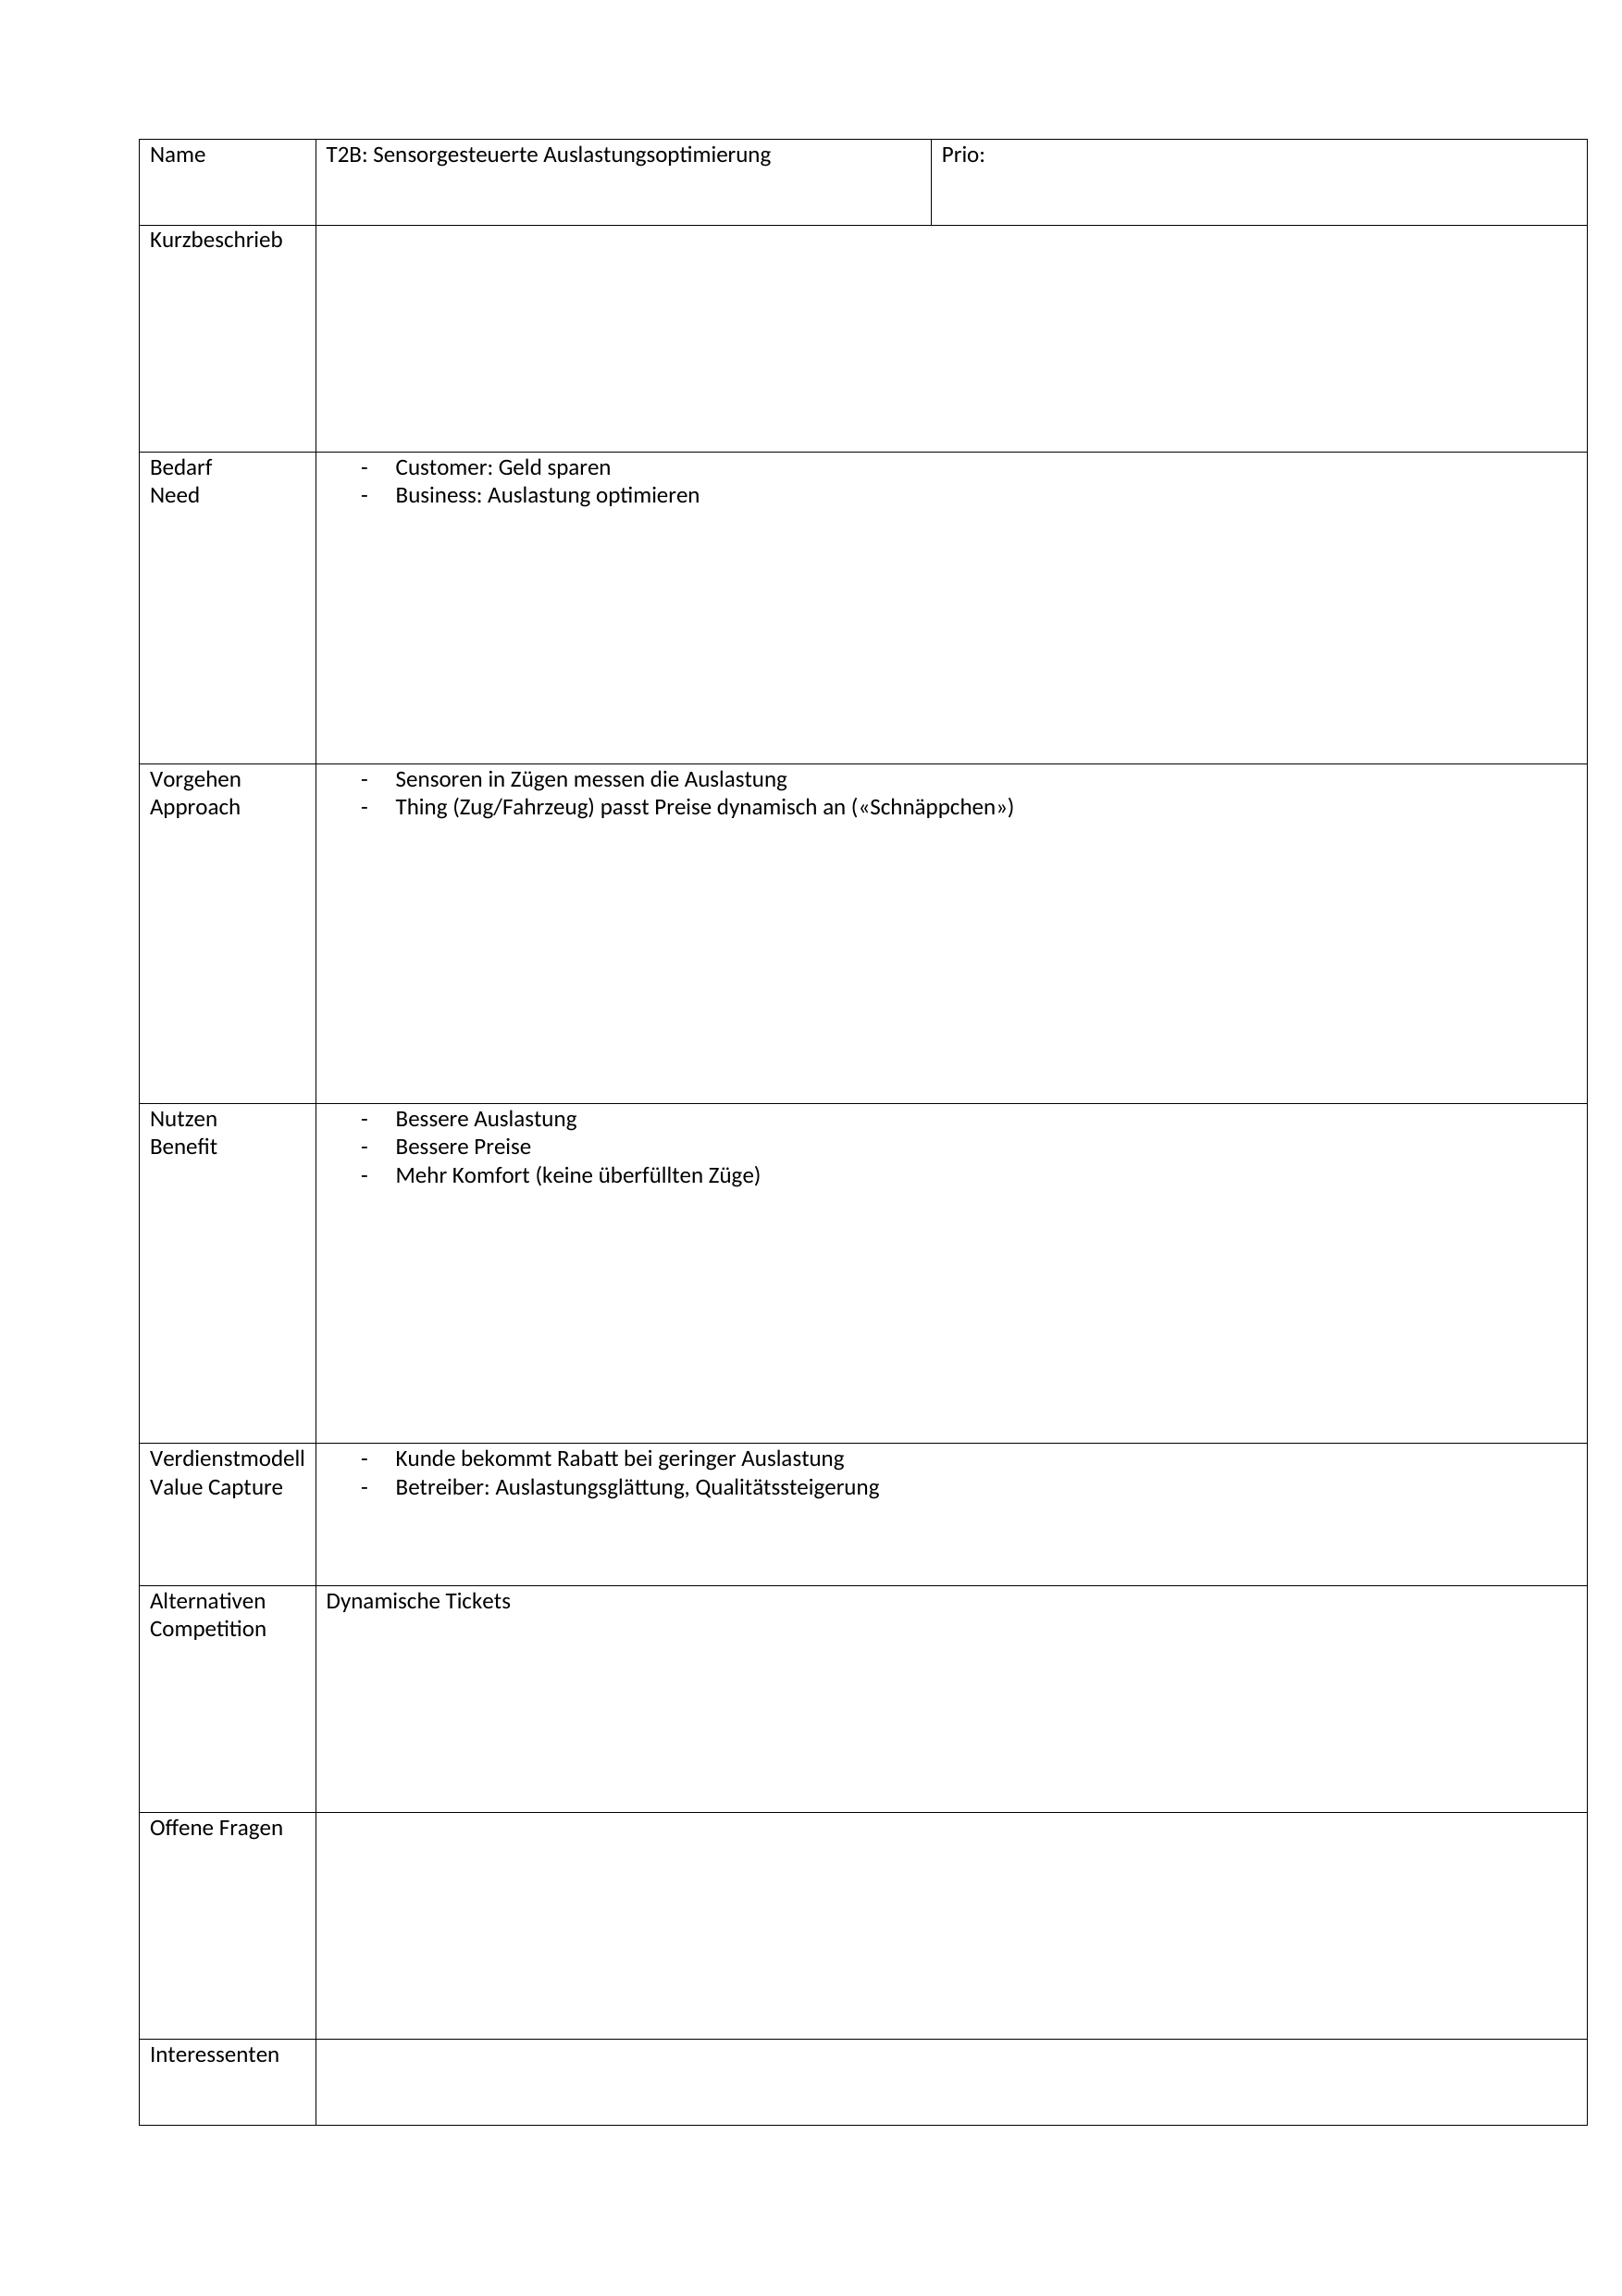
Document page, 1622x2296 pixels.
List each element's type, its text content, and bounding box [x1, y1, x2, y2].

table_cell [316, 226, 1587, 452]
table_cell [316, 1813, 1587, 2039]
table_header T2B: Sensorgesteuerte Auslastungsoptimierung [316, 140, 931, 225]
table_cell Bedarf Need [140, 453, 316, 763]
table_cell Kunde bekommt Rabatt bei geringer Auslastung Betreiber: Auslastungsglättung, Qualitätssteigerung [316, 1444, 1587, 1585]
table_cell Customer: Geld sparen Business: Auslastung optimieren [316, 453, 1587, 763]
table_header Prio: [932, 140, 1587, 225]
table_cell Bessere Auslastung Bessere Preise Mehr Komfort (keine überfüllten Züge) [316, 1104, 1587, 1443]
table_cell Verdienstmodell Value Capture [140, 1444, 316, 1585]
table_cell [316, 2040, 1587, 2125]
table_cell Vorgehen Approach [140, 764, 316, 1103]
table_header Name [140, 140, 316, 225]
table_cell Offene Fragen [140, 1813, 316, 2039]
table_cell Nutzen Benefit [140, 1104, 316, 1443]
table_cell Kurzbeschrieb [140, 226, 316, 452]
table_cell Sensoren in Zügen messen die Auslastung Thing (Zug/Fahrzeug) passt Preise dynamisch an («Schnäppchen») [316, 764, 1587, 1103]
table_cell Dynamische Tickets [316, 1586, 1587, 1812]
table_cell Interessenten [140, 2040, 316, 2125]
table_cell Alternativen Competition [140, 1586, 316, 1812]
